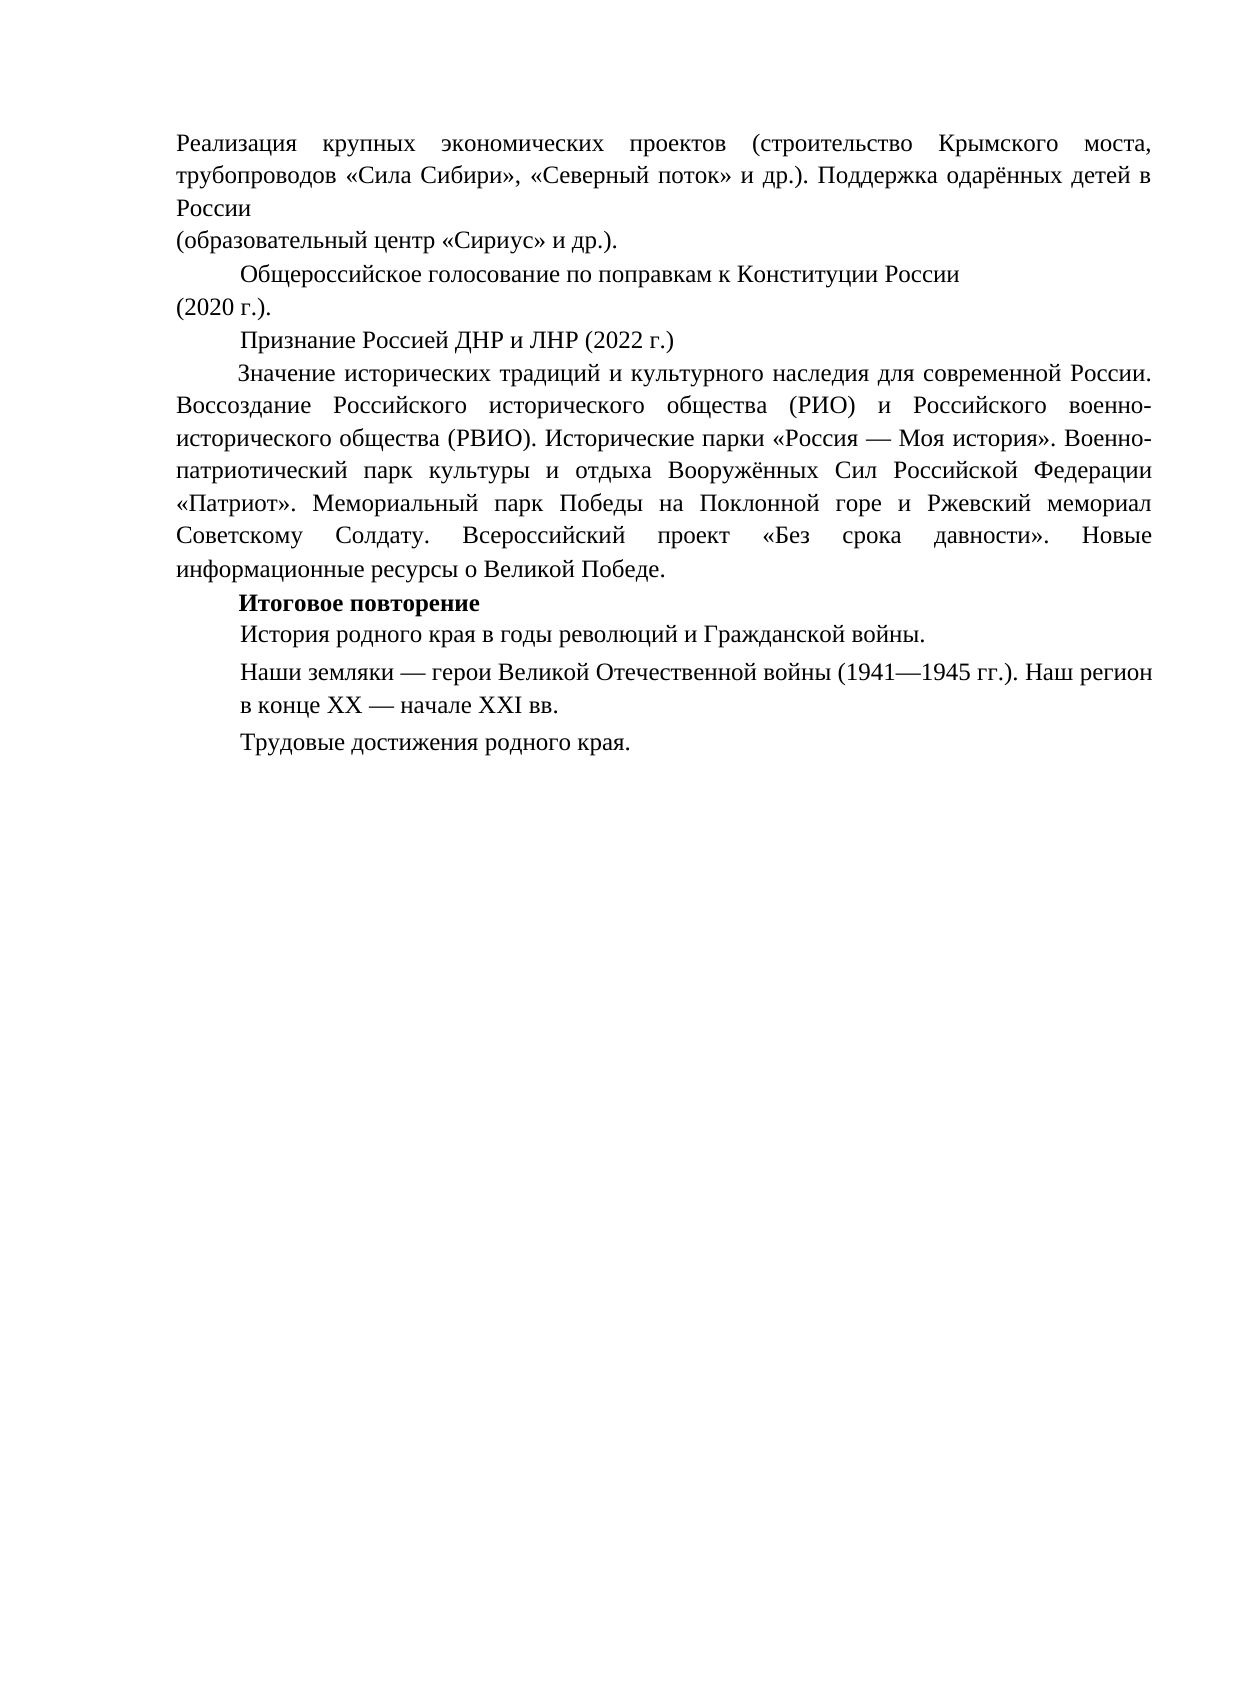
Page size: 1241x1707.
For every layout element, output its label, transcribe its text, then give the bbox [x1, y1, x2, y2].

text Наши земляки — герои Великой Отечественной войны (1941—1945 гг.). Наш регион в конце XX — начале XXI вв. [240, 657, 1153, 720]
text Трудовые достижения родного края. [240, 727, 1153, 756]
text Признание Россией ДНР и ЛНР (2022 г.) [240, 325, 1153, 354]
text (образовательный центр «Сириус» и др.). [176, 226, 1153, 254]
text Значение исторических традиций и культурного наследия для современной России. Воссоздание Российского исторического общества (РИО) и Российского военно-исторического общества (РВИО). Исторические парки «Россия — Моя история». Военно-патриотический парк культуры и отдыха Вооружённых Сил Российской Федерации «Патриот». Мемориальный парк Победы на Поклонной горе и Ржевский мемориал Советскому Солдату. Всероссийский проект «Без срока давности». Новые информационные ресурсы о Великой Победе. [176, 358, 1153, 583]
text (2020 г.). [176, 292, 1153, 320]
text История родного края в годы революций и Гражданской войны. [240, 619, 1153, 648]
text Общероссийское голосование по поправкам к Конституции России [240, 259, 1153, 287]
text Итоговое повторение [238, 588, 1163, 617]
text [176, 128, 1153, 221]
